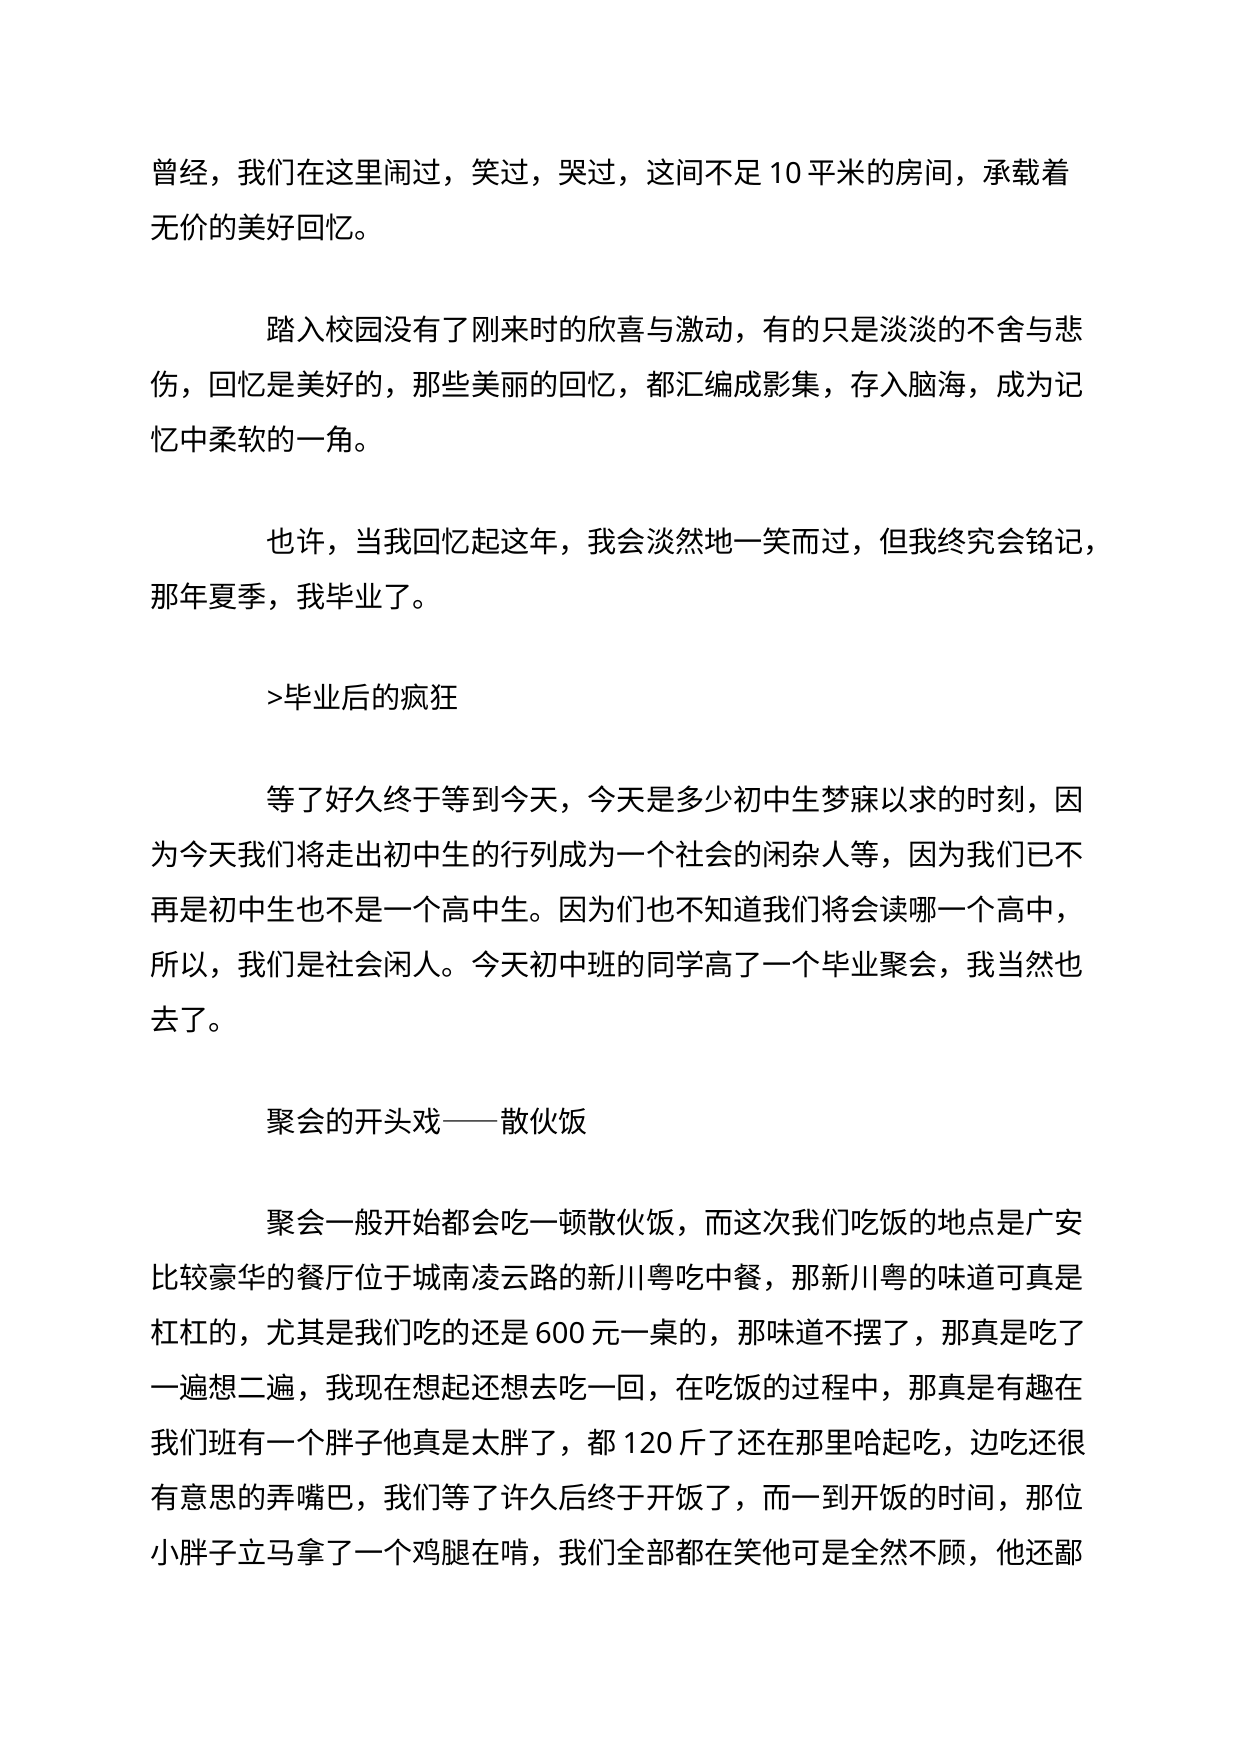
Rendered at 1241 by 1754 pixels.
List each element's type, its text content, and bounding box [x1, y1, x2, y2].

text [150, 150, 1090, 247]
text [150, 1200, 1090, 1572]
text 等了好久终于等到今天，今天是多少初中生梦寐以求的时刻，因为今天我们将走出初中生的行列成为一个社会的闲杂人等，因为我们已不再是初中生也不是一个高中生。因为们也不知道我们将会读哪一个高中，所以，我们是社会闲人。今天初中班的同学高了一个毕业聚会，我当然也去了。 [150, 777, 1090, 1039]
text 也许，当我回忆起这年，我会淡然地一笑而过，但我终究会铭记，那年夏季，我毕业了。 [150, 518, 1090, 616]
text 踏入校园没有了刚来时的欣喜与激动，有的只是淡淡的不舍与悲伤，回忆是美好的，那些美丽的回忆，都汇编成影集，存入脑海，成为记忆中柔软的一角。 [150, 307, 1090, 459]
text 聚会的开头戏——散伙饭 [150, 1098, 1090, 1141]
text >毕业后的疯狂 [150, 675, 1090, 717]
